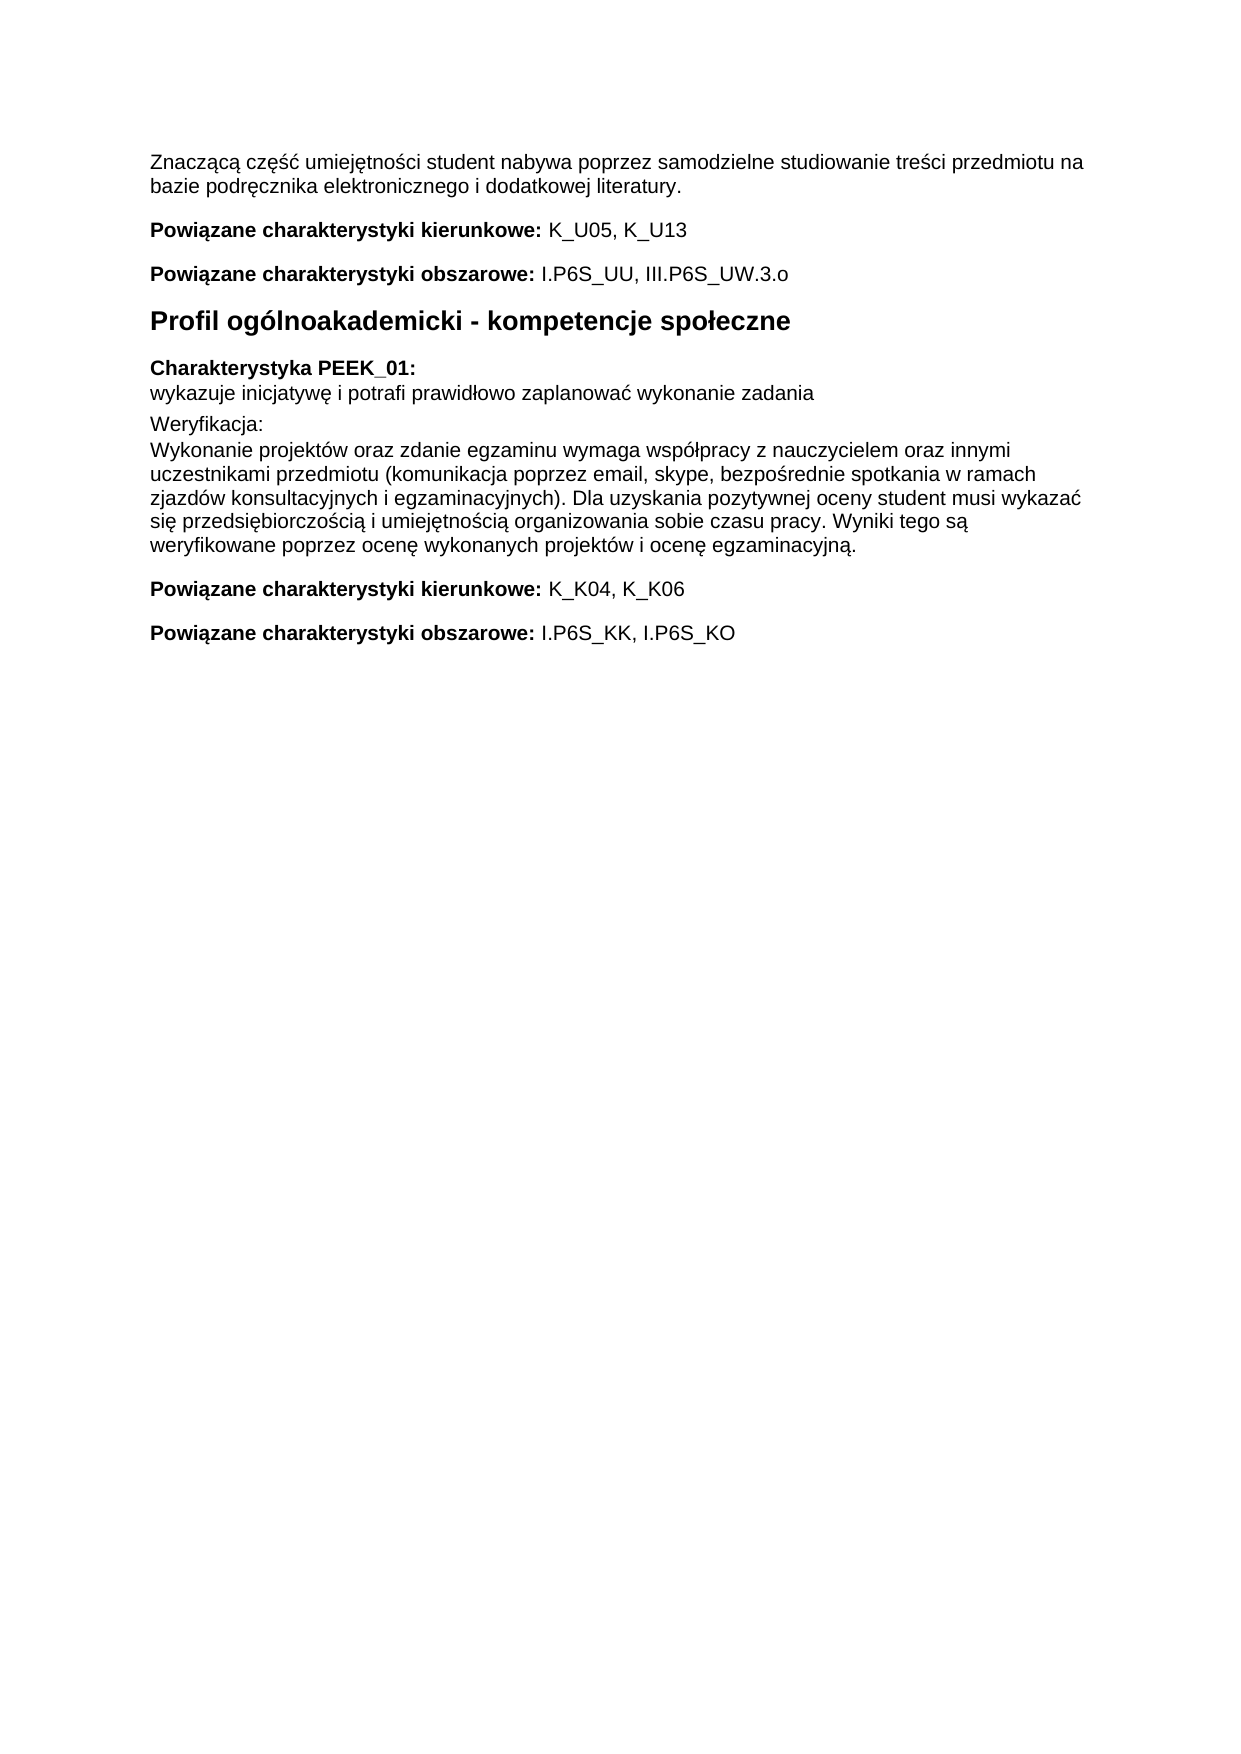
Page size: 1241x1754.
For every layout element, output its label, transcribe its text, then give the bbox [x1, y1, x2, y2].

text Powiązane charakterystyki obszarowe: I.P6S_KK, I.P6S_KO [150, 621, 1090, 645]
text Powiązane charakterystyki kierunkowe: K_U05, K_U13 [150, 218, 1090, 242]
text Charakterystyka PEEK_01: [150, 356, 1090, 380]
text Powiązane charakterystyki kierunkowe: K_K04, K_K06 [150, 577, 1090, 601]
text Wykonanie projektów oraz zdanie egzaminu wymaga współpracy z nauczycielem oraz innymi uczestnikami przedmiotu (komunikacja poprzez email, skype, bezpośrednie spotkania w ramach zjazdów konsultacyjnych i egzaminacyjnych). Dla uzyskania pozytywnej oceny student musi wykazać się przedsiębiorczością i umiejętnością organizowania sobie czasu pracy. Wyniki tego są weryfikowane poprzez ocenę wykonanych projektów i ocenę egzaminacyjną. [150, 437, 1090, 557]
text Powiązane charakterystyki obszarowe: I.P6S_UU, III.P6S_UW.3.o [150, 261, 1090, 285]
text Weryfikacja: [150, 411, 1090, 435]
text wykazuje inicjatywę i potrafi prawidłowo zaplanować wykonanie zadania [150, 381, 1090, 405]
subtitle Profil ogólnoakademicki - kompetencje społeczne [150, 305, 1090, 336]
